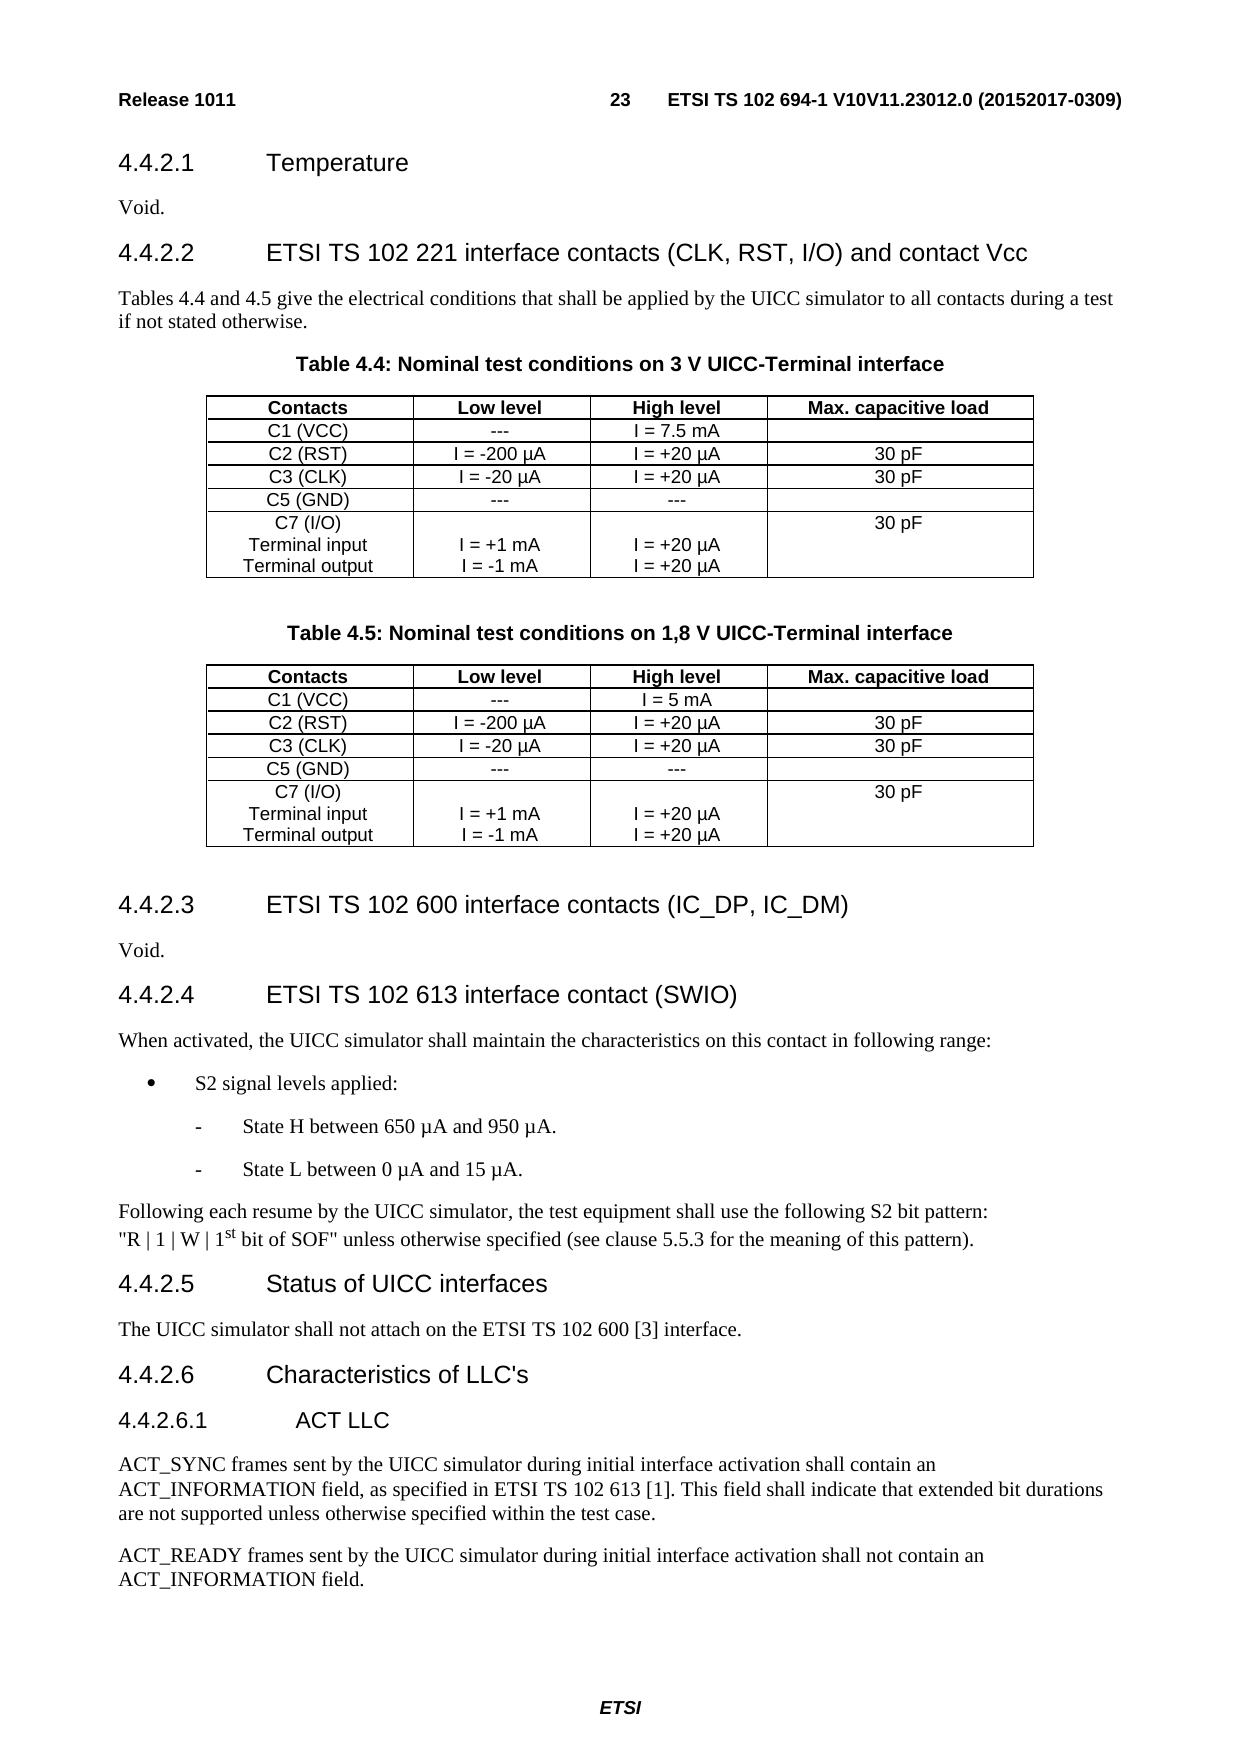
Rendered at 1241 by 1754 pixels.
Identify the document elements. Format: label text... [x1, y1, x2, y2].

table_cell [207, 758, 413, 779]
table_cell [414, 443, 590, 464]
text S2 signal levels applied: [148, 1071, 1122, 1095]
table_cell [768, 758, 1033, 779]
text Following each resume by the UICC simulator, the test equipment shall use the following S2 bit pattern: "R | 1 | W | 1st bit of SOF" unless otherwise specified (see clause 5.5.3 for the meaning of this pattern). [118, 1199, 1122, 1251]
text Table 4.4: Nominal test conditions on 3 V UICC-Terminal interface [118, 352, 1122, 376]
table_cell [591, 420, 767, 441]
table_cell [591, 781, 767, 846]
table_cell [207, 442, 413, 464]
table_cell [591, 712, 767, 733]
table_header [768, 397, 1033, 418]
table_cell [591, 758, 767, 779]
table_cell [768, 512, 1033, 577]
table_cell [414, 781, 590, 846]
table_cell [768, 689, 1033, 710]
text Void. [118, 195, 1122, 219]
text State L between 0 µA and 15 µA. [195, 1156, 1122, 1181]
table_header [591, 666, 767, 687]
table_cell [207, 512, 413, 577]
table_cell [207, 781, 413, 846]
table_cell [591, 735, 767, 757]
text State H between 650 µA and 950 µA. [195, 1114, 1122, 1138]
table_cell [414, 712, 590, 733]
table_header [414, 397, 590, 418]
text Tables 4.4 and 4.5 give the electrical conditions that shall be applied by the UICC simulator to all contacts during a test if not stated otherwise. [118, 285, 1122, 333]
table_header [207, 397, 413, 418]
text ACT_READY frames sent by the UICC simulator during initial interface activation shall not contain an ACT_INFORMATION field. [118, 1543, 1122, 1591]
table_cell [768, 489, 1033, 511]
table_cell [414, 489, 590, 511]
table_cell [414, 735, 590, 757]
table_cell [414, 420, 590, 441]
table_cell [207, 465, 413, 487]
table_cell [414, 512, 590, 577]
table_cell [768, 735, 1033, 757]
text Table 4.5: Nominal test conditions on 1,8 V UICC-Terminal interface [118, 621, 1122, 645]
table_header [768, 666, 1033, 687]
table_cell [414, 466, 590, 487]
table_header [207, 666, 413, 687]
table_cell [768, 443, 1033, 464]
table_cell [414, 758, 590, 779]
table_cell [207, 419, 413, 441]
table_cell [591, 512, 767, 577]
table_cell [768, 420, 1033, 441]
subtitle 4.4.2.5 Status of UICC interfaces [118, 1269, 1122, 1298]
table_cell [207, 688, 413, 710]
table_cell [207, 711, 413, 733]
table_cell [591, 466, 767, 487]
subtitle 4.4.2.6 Characteristics of LLC's [118, 1360, 1122, 1388]
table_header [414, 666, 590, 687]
text When activated, the UICC simulator shall maintain the characteristics on this contact in following range: [118, 1028, 1122, 1052]
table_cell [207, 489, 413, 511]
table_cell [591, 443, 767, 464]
subtitle 4.4.2.3 ETSI TS 102 600 interface contacts (IC_DP, IC_DM) [118, 890, 1122, 919]
subtitle 4.4.2.6.1 ACT LLC [118, 1407, 1122, 1434]
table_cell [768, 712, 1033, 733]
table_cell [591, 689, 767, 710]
subtitle 4.4.2.1 Temperature [118, 148, 1122, 176]
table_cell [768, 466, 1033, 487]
subtitle 4.4.2.4 ETSI TS 102 613 interface contact (SWIO) [118, 981, 1122, 1009]
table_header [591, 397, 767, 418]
subtitle 4.4.2.2 ETSI TS 102 221 interface contacts (CLK, RST, I/O) and contact Vcc [118, 238, 1122, 267]
text Void. [118, 938, 1122, 962]
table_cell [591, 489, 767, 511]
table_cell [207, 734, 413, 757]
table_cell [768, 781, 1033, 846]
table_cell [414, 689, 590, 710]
